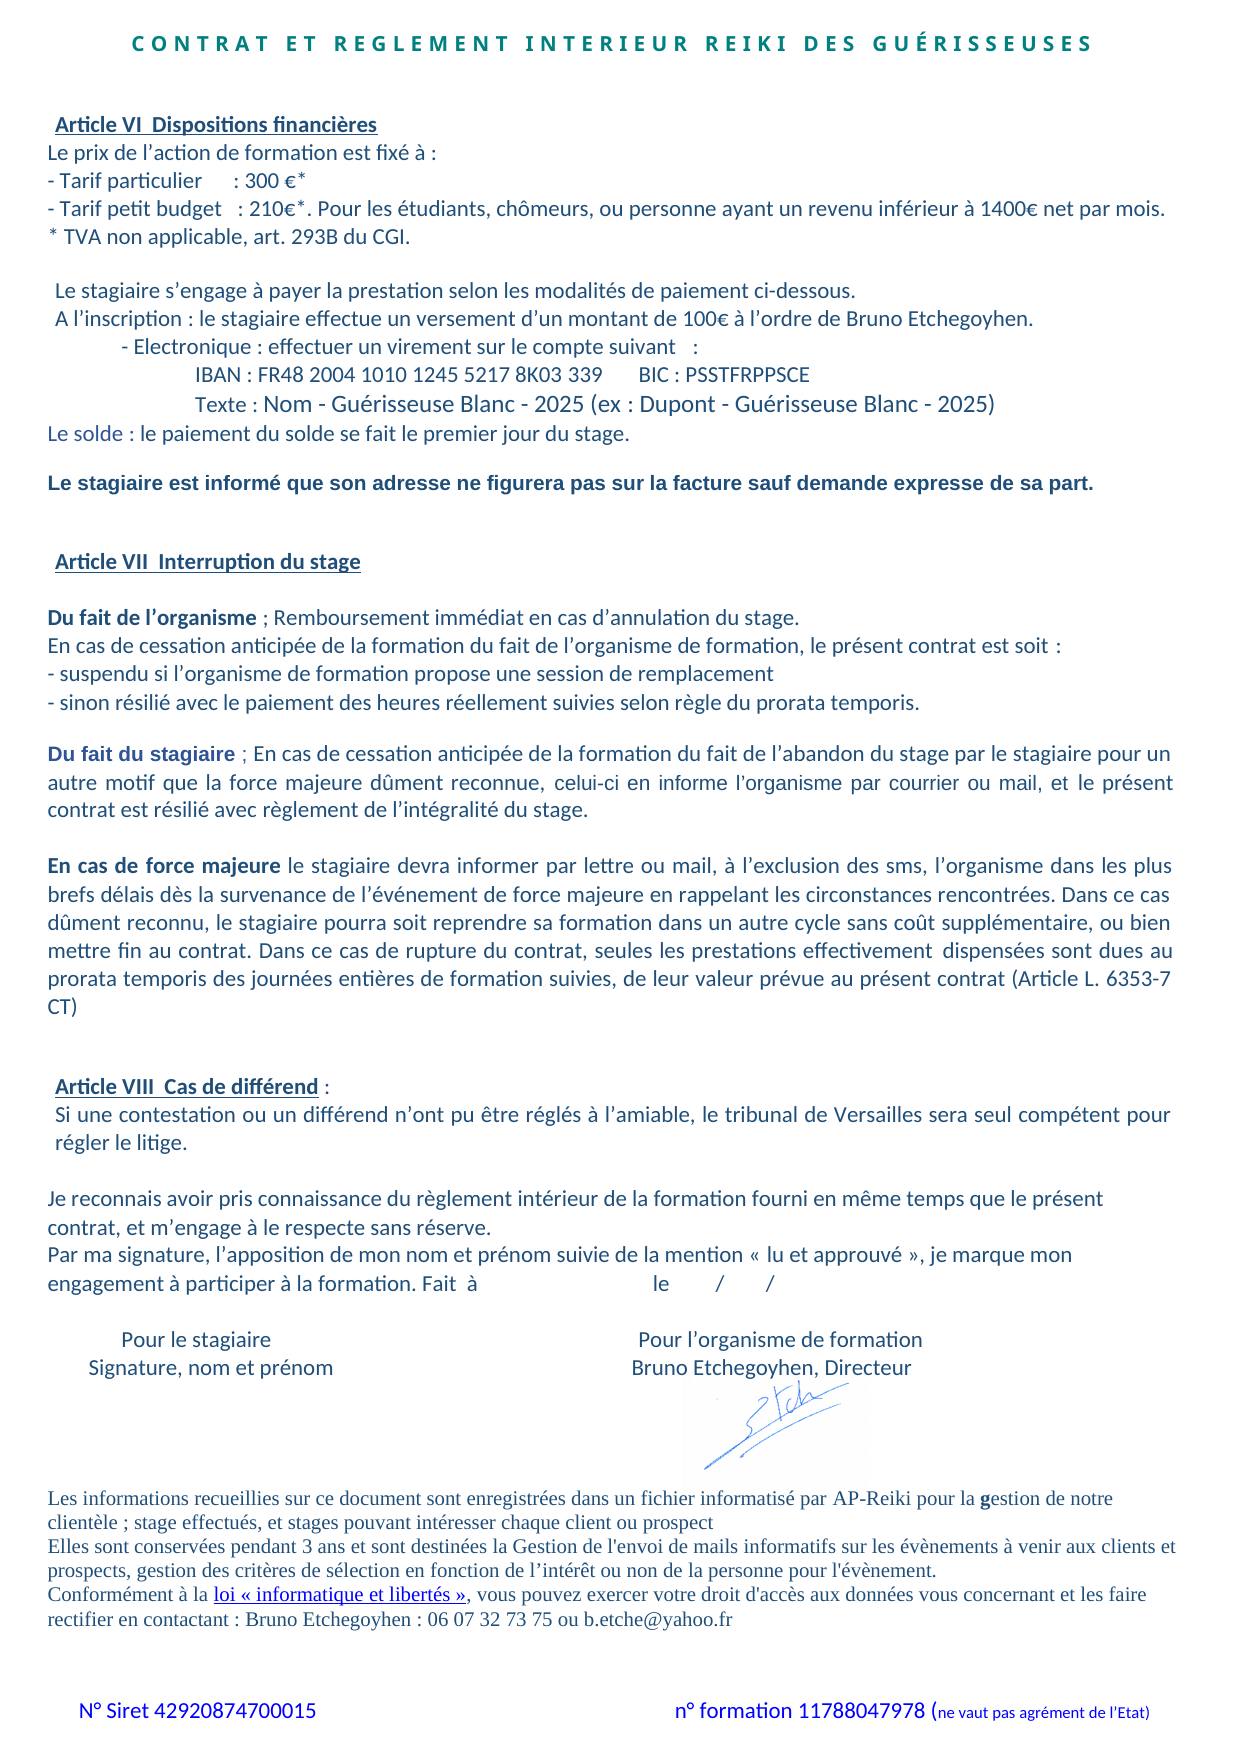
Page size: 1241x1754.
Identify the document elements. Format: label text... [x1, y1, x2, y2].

text Article VIII Cas de différend : [55, 1072, 1173, 1101]
text Texte : Nom - Guérisseuse Blanc - 2025 (ex : Dupont - Guérisseuse Blanc - 2025) [121, 388, 1181, 419]
text Du fait de l’organisme ; Remboursement immédiat en cas d’annulation du stage. [47, 603, 1181, 632]
text Article VII Interruption du stage [55, 547, 1173, 576]
text Signature, nom et prénom Bruno Etchegoyhen, Directeur [47, 1353, 1173, 1381]
text Par ma signature, l’apposition de mon nom et prénom suivie de la mention « lu et approuvé », je marque mon engagement à participer à la formation. Fait à le / / [47, 1241, 1173, 1297]
text Article VI Dispositions financières [55, 110, 1173, 138]
text Les informations recueillies sur ce document sont enregistrées dans un fichier informatisé par AP-Reiki pour la gestion de notre clientèle ; stage effectués, et stages pouvant intéresser chaque client ou prospect [47, 1486, 1181, 1534]
text Je reconnais avoir pris connaissance du règlement intérieur de la formation fourni en même temps que le présent contrat, et m’engage à le respecte sans réserve. [47, 1184, 1181, 1241]
text Le prix de l’action de formation est fixé à : [47, 138, 1181, 166]
text Si une contestation ou un différend n’ont pu être réglés à l’amiable, le tribunal de Versailles sera seul compétent pour régler le litige. [55, 1101, 1173, 1157]
text Conformément à la loi « informatique et libertés », vous pouvez exercer votre droit d'accès aux données vous concernant et les faire rectifier en contactant : Bruno Etchegoyhen : 06 07 32 73 75 ou b.etche@yahoo.fr [47, 1582, 1181, 1631]
text A l’inscription : le stagiaire effectue un versement d’un montant de 100€ à l’ordre de Bruno Etchegoyhen. [55, 304, 1173, 332]
text Du fait du stagiaire ; En cas de cessation anticipée de la formation du fait de l’abandon du stage par le stagiaire pour un autre motif que la force majeure dûment reconnue, celui-ci en informe l’organisme par courrier ou mail, et le présent contrat est résilié avec règlement de l’intégralité du stage. [47, 739, 1173, 824]
text Le stagiaire s’engage à payer la prestation selon les modalités de paiement ci-dessous. [55, 276, 1173, 304]
text IBAN : FR48 2004 1010 1245 5217 8K03 339 BIC : PSSTFRPPSCE [121, 360, 1181, 388]
text Pour le stagiaire Pour l’organisme de formation [121, 1325, 1173, 1353]
text - sinon résilié avec le paiement des heures réellement suivies selon règle du prorata temporis. [47, 688, 1181, 716]
picture [683, 1381, 869, 1486]
text Le stagiaire est informé que son adresse ne figurera pas sur la facture sauf demande expresse de sa part. [47, 471, 1173, 495]
text Le solde : le paiement du solde se fait le premier jour du stage. [47, 419, 1181, 447]
text - Electronique : effectuer un virement sur le compte suivant : [47, 332, 1181, 360]
text - suspendu si l’organisme de formation propose une session de remplacement [47, 659, 1181, 688]
text Elles sont conservées pendant 3 ans et sont destinées la Gestion de l'envoi de mails informatifs sur les évènements à venir aux clients et prospects, gestion des critères de sélection en fonction de l’intérêt ou non de la personne pour l'évènement. [47, 1534, 1181, 1582]
text - Tarif particulier : 300 €* - Tarif petit budget : 210€*. Pour les étudiants, chômeurs, ou personne ayant un revenu inférieur à 1400€ net par mois. [47, 166, 1181, 222]
text * TVA non applicable, art. 293B du CGI. [47, 222, 1181, 250]
text En cas de cessation anticipée de la formation du fait de l’organisme de formation, le présent contrat est soit : [47, 632, 1181, 659]
text En cas de force majeure le stagiaire devra informer par lettre ou mail, à l’exclusion des sms, l’organisme dans les plus brefs délais dès la survenance de l’événement de force majeure en rappelant les circonstances rencontrées. Dans ce cas dûment reconnu, le stagiaire pourra soit reprendre sa formation dans un autre cycle sans coût supplémentaire, ou bien mettre fin au contrat. Dans ce cas de rupture du contrat, seules les prestations effectivement dispensées sont dues au prorata temporis des journées entières de formation suivies, de leur valeur prévue au présent contrat (Article L. 6353-7 CT) [47, 936, 1173, 1020]
